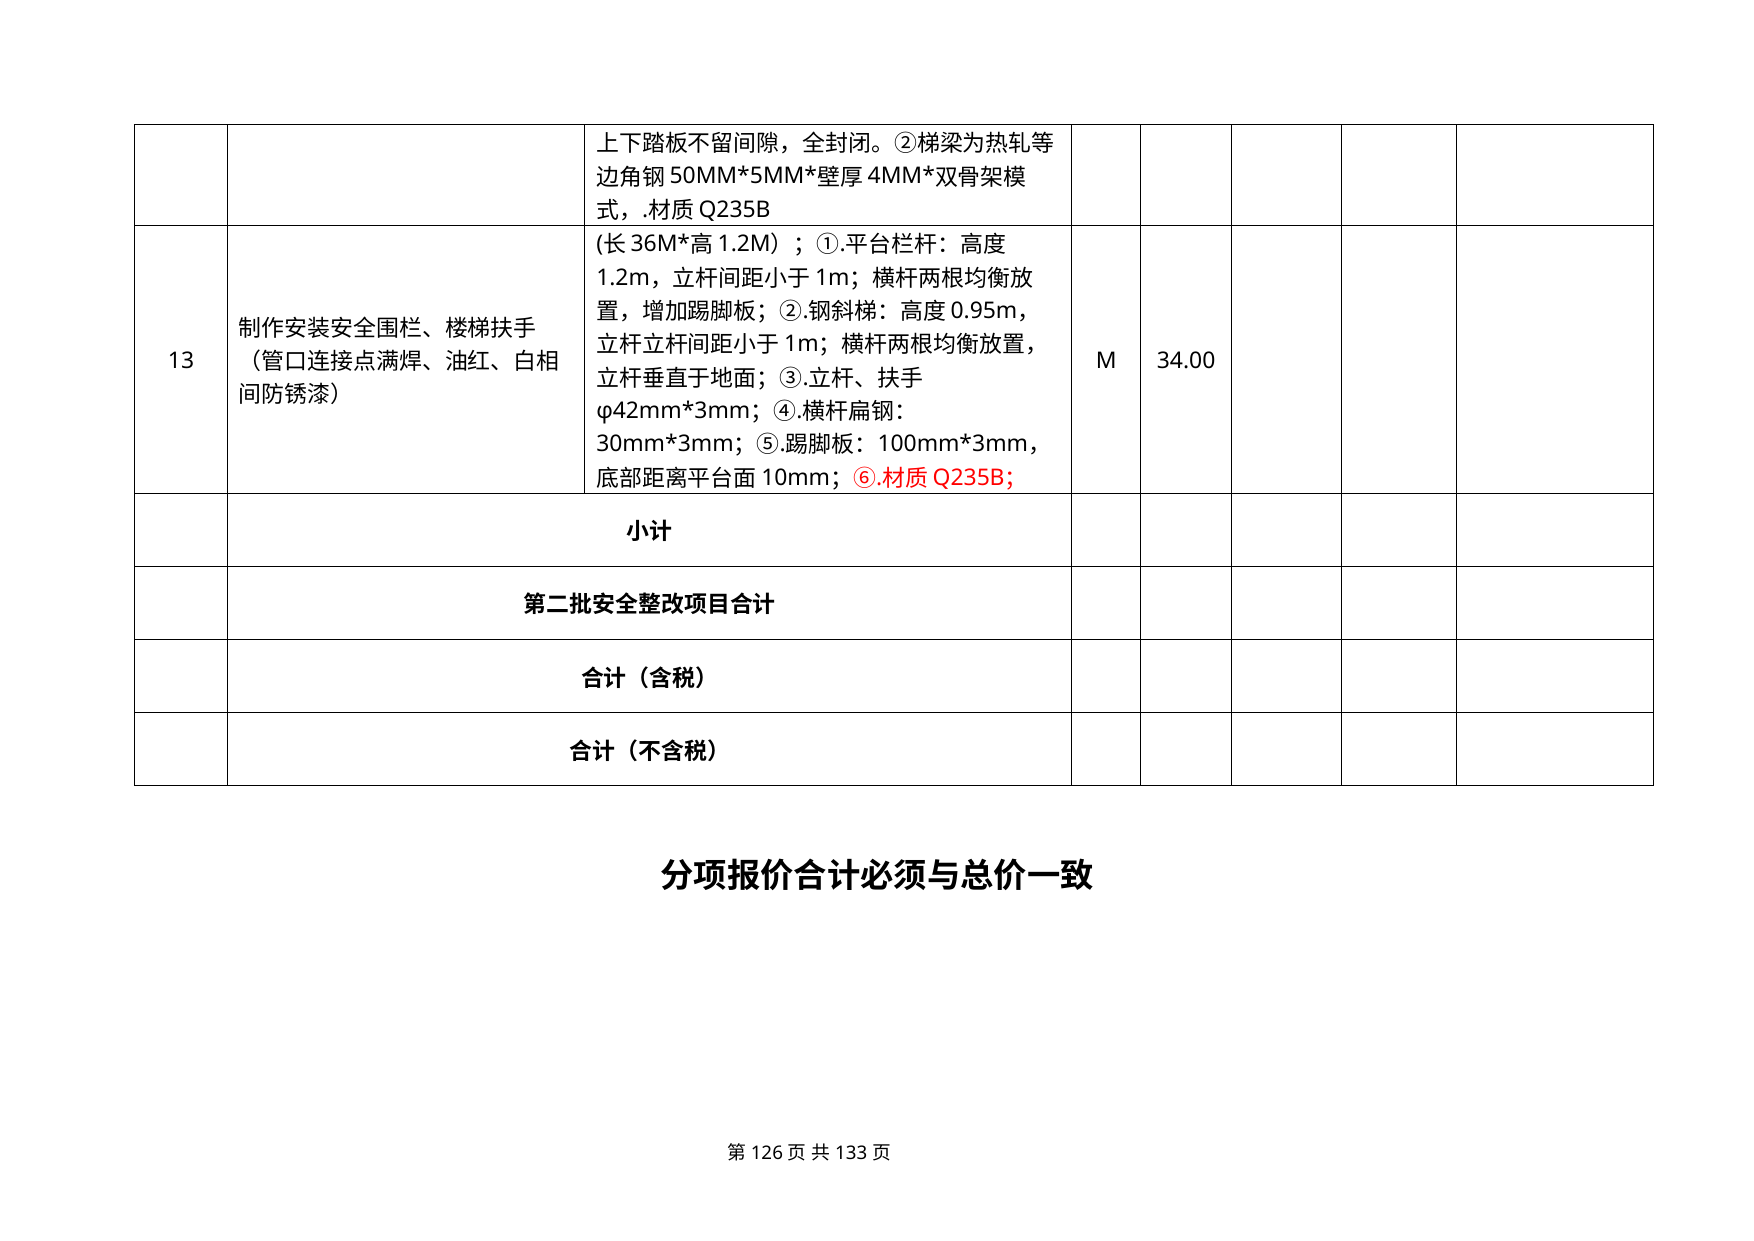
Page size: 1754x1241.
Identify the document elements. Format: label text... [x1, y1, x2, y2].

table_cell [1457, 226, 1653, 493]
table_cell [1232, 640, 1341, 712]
text 分项报价合计必须与总价一致 [124, 849, 1630, 897]
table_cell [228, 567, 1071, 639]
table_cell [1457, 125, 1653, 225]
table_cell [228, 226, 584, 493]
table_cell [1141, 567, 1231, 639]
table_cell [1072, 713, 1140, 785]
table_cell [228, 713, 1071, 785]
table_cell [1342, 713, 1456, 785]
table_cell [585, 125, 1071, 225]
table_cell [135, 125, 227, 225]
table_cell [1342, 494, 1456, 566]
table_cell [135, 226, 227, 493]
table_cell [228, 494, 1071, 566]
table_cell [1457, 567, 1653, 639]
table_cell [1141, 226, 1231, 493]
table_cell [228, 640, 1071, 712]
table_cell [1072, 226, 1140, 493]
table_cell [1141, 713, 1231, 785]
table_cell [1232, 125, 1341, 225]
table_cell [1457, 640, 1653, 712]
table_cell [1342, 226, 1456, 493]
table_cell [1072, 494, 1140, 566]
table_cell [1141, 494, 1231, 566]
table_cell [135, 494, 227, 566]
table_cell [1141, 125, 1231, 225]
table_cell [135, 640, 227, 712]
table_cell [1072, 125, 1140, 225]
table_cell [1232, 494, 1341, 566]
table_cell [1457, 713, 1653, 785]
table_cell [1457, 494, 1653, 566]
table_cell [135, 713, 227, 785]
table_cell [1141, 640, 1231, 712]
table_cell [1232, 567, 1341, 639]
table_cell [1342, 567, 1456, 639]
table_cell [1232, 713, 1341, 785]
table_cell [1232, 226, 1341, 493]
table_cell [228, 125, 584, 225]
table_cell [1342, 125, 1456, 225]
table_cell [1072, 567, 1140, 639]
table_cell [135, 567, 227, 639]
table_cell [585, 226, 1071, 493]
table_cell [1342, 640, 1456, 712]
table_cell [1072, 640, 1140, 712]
